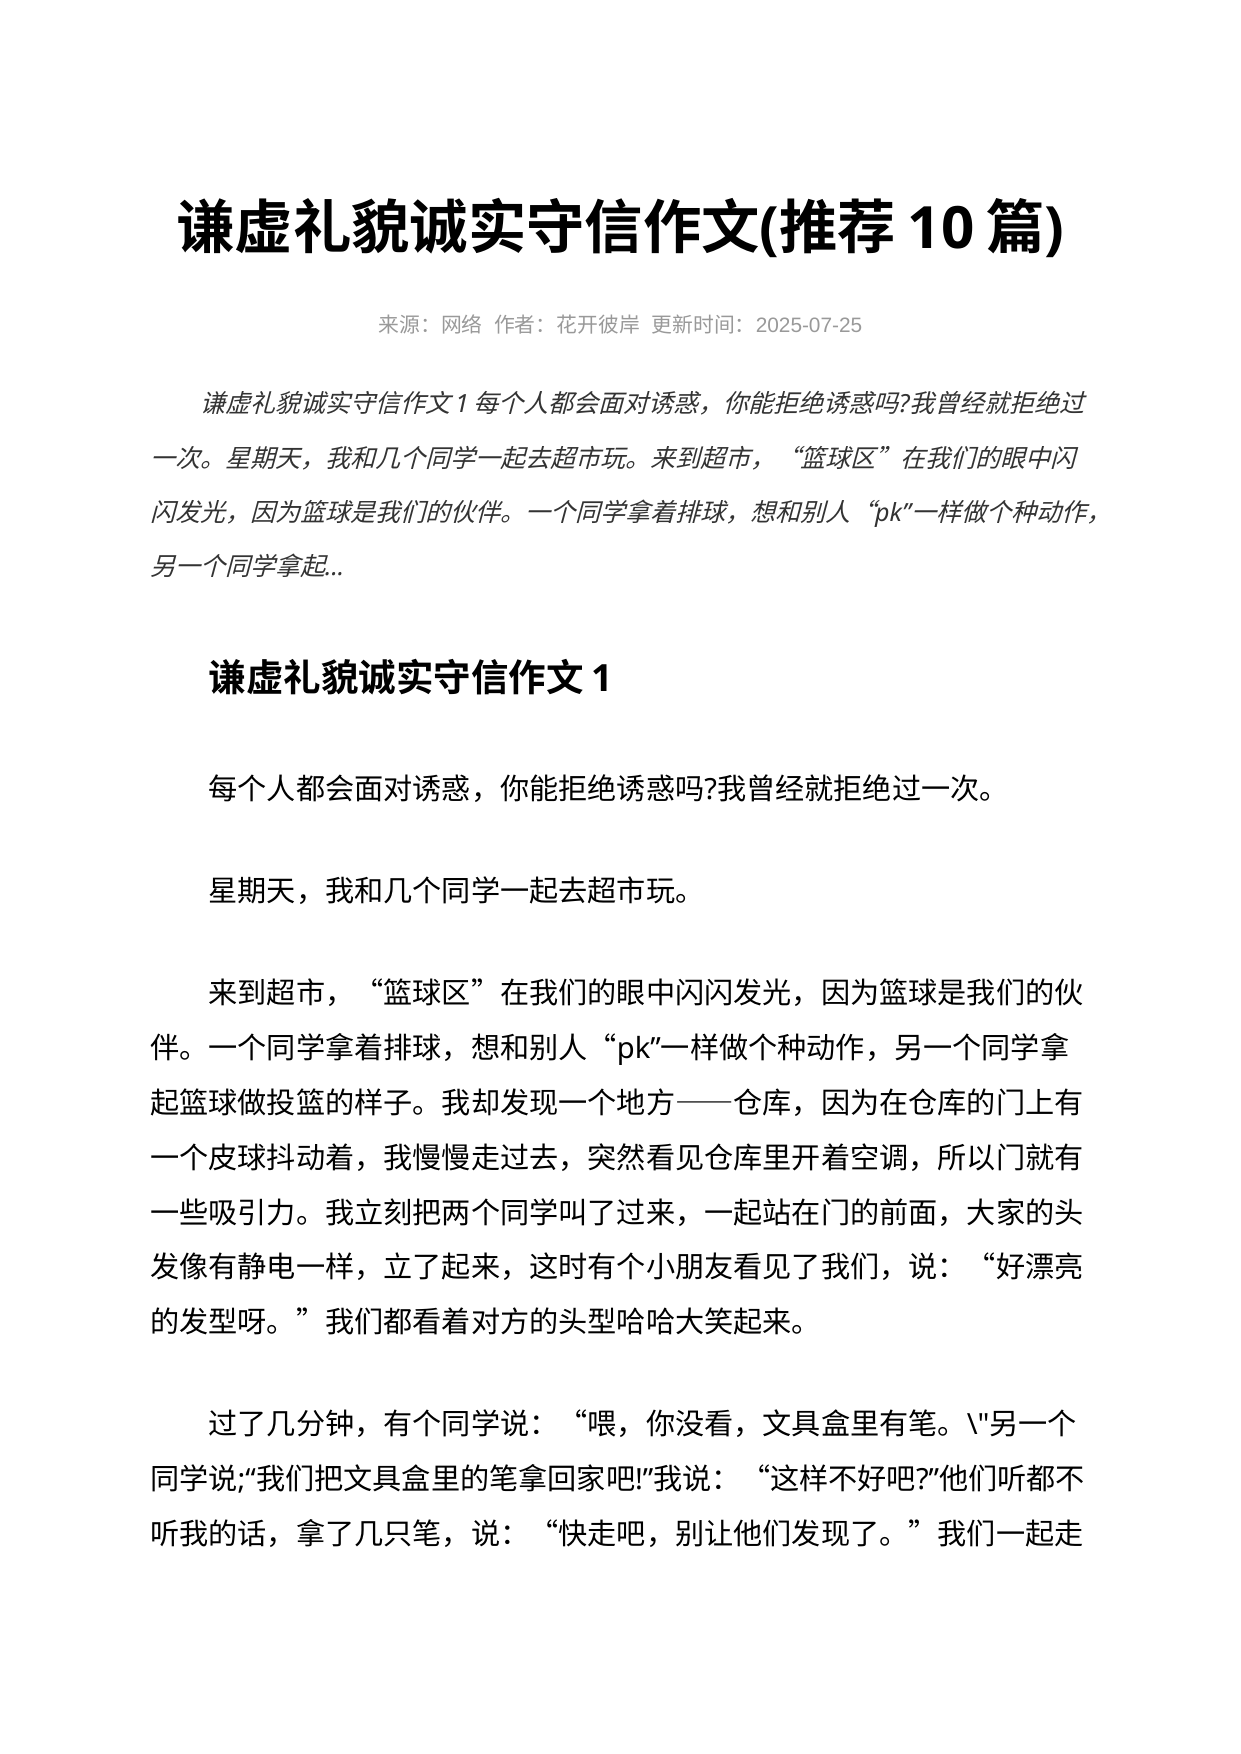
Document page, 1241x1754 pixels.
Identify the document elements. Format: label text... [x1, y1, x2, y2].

text 谦虚礼貌诚实守信作文1 [150, 648, 1090, 703]
text 星期天，我和几个同学一起去超市玩。 [150, 868, 1090, 910]
text 谦虚礼貌诚实守信作文1每个人都会面对诱惑，你能拒绝诱惑吗?我曾经就拒绝过一次。星期天，我和几个同学一起去超市玩。来到超市，“篮球区”在我们的眼中闪闪发光，因为篮球是我们的伙伴。一个同学拿着排球，想和别人“pk”一样做个种动作，另一个同学拿起... [150, 384, 1090, 583]
text 来到超市，“篮球区”在我们的眼中闪闪发光，因为篮球是我们的伙伴。一个同学拿着排球，想和别人“pk”一样做个种动作，另一个同学拿起篮球做投篮的样子。我却发现一个地方——仓库，因为在仓库的门上有一个皮球抖动着，我慢慢走过去，突然看见仓库里开着空调，所以门就有一些吸引力。我立刻把两个同学叫了过来，一起站在门的前面，大家的头发像有静电一样，立了起来，这时有个小朋友看见了我们，说：“好漂亮的发型呀。”我们都看着对方的头型哈哈大笑起来。 [150, 969, 1090, 1341]
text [150, 1401, 1090, 1553]
text 来源：网络 作者：花开彼岸 更新时间：2025-07-25 [150, 313, 1090, 337]
text 每个人都会面对诱惑，你能拒绝诱惑吗?我曾经就拒绝过一次。 [150, 766, 1090, 808]
subtitle 谦虚礼貌诚实守信作文(推荐10篇) [150, 181, 1090, 266]
